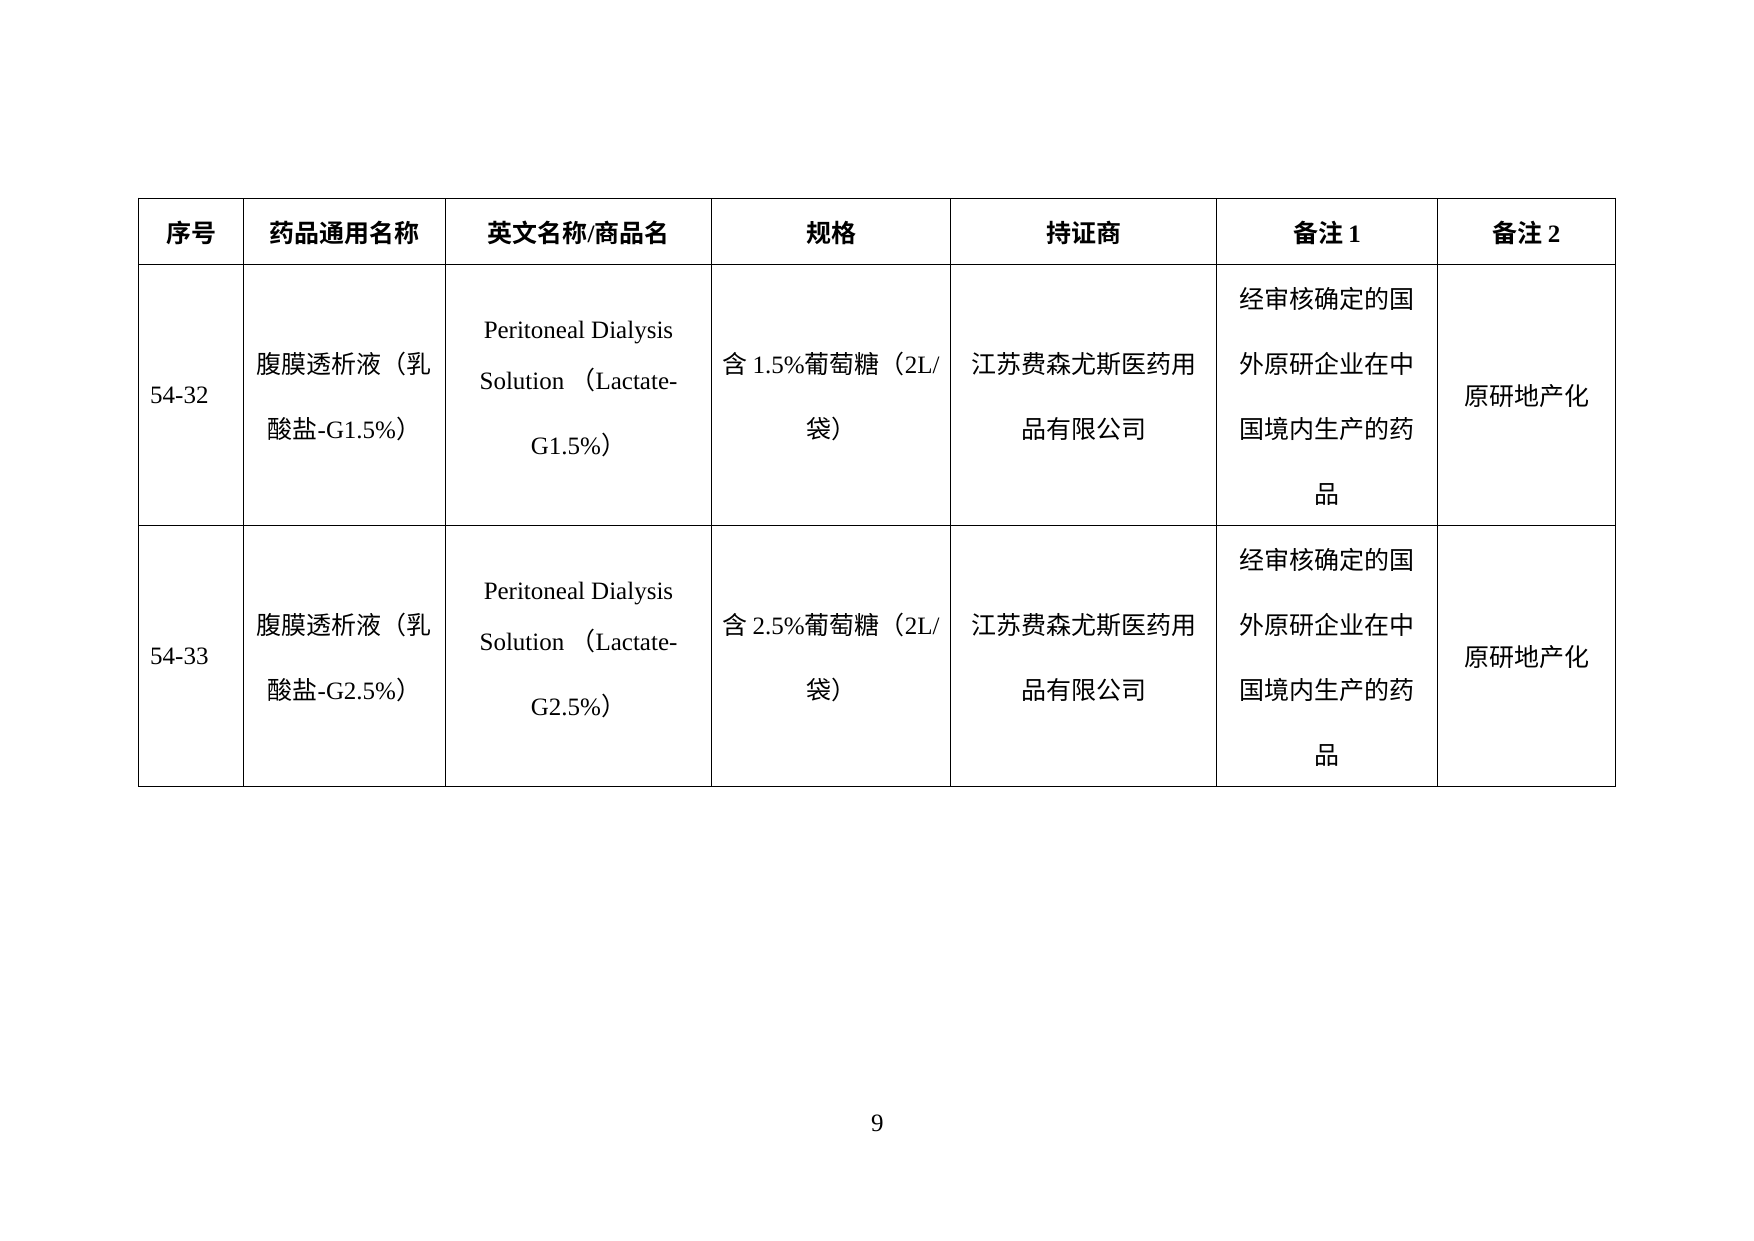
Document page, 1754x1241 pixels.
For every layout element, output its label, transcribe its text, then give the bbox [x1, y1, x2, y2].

table_cell 原研地产化 [1438, 526, 1615, 786]
table_cell 江苏费森尤斯医药用品有限公司 [951, 526, 1216, 786]
table_cell 经审核确定的国外原研企业在中国境内生产的药品 [1217, 265, 1437, 525]
table_cell Peritoneal Dialysis Solution （Lactate-G1.5%） [446, 265, 711, 525]
table_cell [139, 526, 243, 786]
table_header 药品通用名称 [244, 199, 445, 264]
table_header 备注2 [1438, 199, 1615, 264]
table_cell 含2.5%葡萄糖（2L/袋） [712, 526, 950, 786]
table_cell Peritoneal Dialysis Solution （Lactate-G2.5%） [446, 526, 711, 786]
table_cell 腹膜透析液（乳酸盐-G2.5%） [244, 526, 445, 786]
table_cell 含1.5%葡萄糖（2L/袋） [712, 265, 950, 525]
table_header 备注1 [1217, 199, 1437, 264]
table_cell 腹膜透析液（乳酸盐-G1.5%） [244, 265, 445, 525]
table_cell [139, 265, 243, 525]
table_header 序号 [139, 199, 243, 264]
table_cell 原研地产化 [1438, 265, 1615, 525]
table_cell 经审核确定的国外原研企业在中国境内生产的药品 [1217, 526, 1437, 786]
table_cell 江苏费森尤斯医药用品有限公司 [951, 265, 1216, 525]
table_header 持证商 [951, 199, 1216, 264]
table_header 规格 [712, 199, 950, 264]
table_header 英文名称/商品名 [446, 199, 711, 264]
